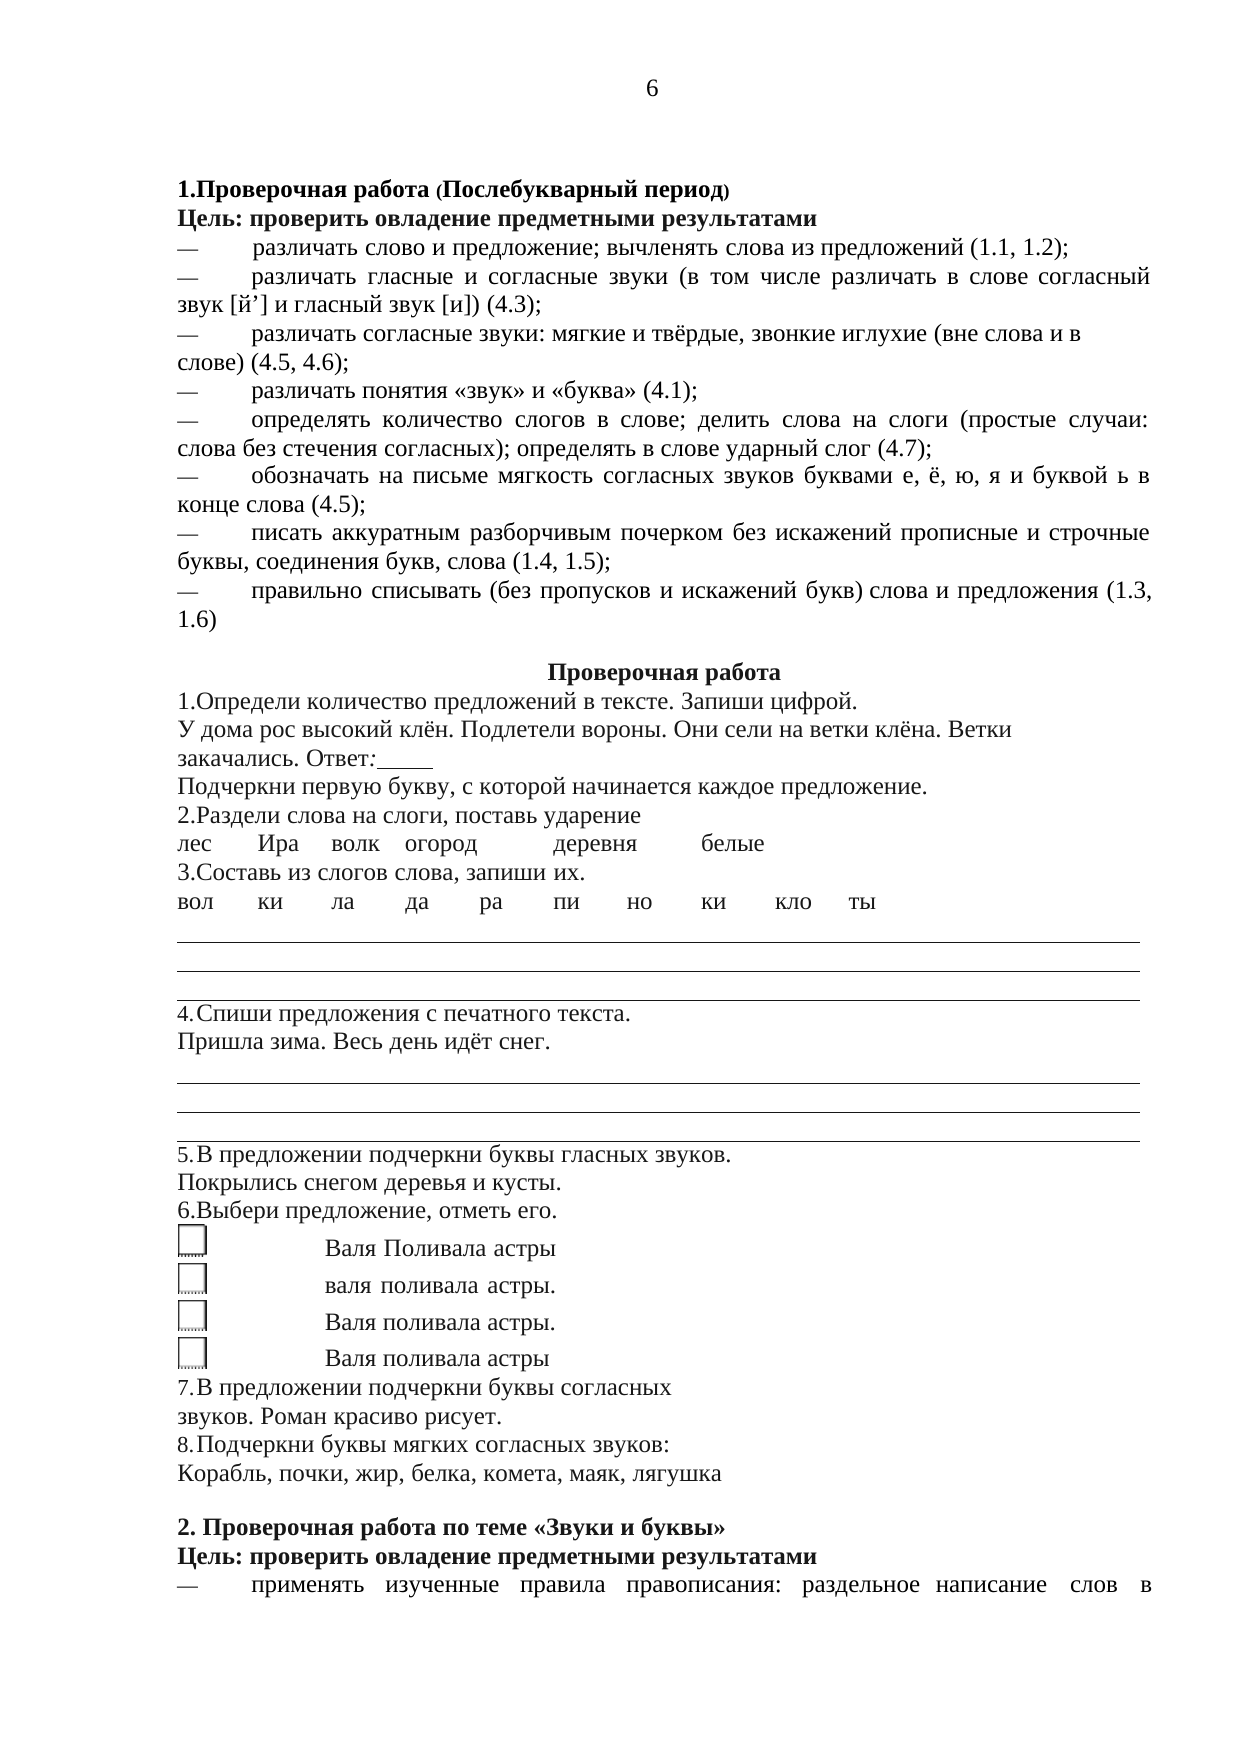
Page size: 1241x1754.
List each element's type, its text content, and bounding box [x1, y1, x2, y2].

list различать слово и предложение; вычленять слова из предложений (1.1, 1.2); [177, 232, 1194, 261]
list различать гласные и согласные звуки (в том числе различать в слове согласный звук [й’] и гласный звук [и]) (4.3); [177, 261, 1153, 318]
text лес Ира волк огород деревня белые 3.Составь из слогов слова, запиши их. [177, 829, 765, 886]
text Проверочная работа [547, 658, 1194, 686]
picture [178, 1337, 207, 1369]
list Проверочная работа по теме «Звуки и буквы» [177, 1512, 1194, 1541]
list В предложении подчеркни буквы гласных звуков. [177, 1134, 1194, 1168]
text Корабль, почки, жир, белка, комета, маяк, лягушка [177, 1458, 1194, 1487]
list различать согласные звуки: мягкие и твёрдые, звонкие иглухие (вне слова и в слове) (4.5, 4.6); [177, 318, 1153, 376]
text 1.Проверочная работа (Послебукварный период) [177, 175, 1194, 204]
picture [178, 1224, 207, 1257]
text 1.Определи количество предложений в тексте. Запиши цифрой. [177, 686, 1194, 715]
text Покрылись снегом деревья и кусты. 6.Выбери предложение, отметь его. [177, 1168, 563, 1224]
text Подчеркни первую букву, с которой начинается каждое предложение. 2.Раздели слова на слоги, поставь ударение [177, 772, 930, 829]
text Валя Поливала астры валя поливала астры. Валя поливала астры. [324, 1233, 556, 1336]
list определять количество слогов в слове; делить слова на слоги (простые случаи: слова без стечения согласных); определять в слове ударный слог (4.7); [177, 404, 1152, 461]
list обозначать на письме мягкость согласных звуков буквами е, ё, ю, я и буквой ь в конце слова (4.5); [177, 461, 1153, 518]
text Пришла зима. Весь день идёт снег. [177, 1027, 1194, 1055]
list правильно списывать (без пропусков и искажений букв) слова и предложения (1.3, 1.6) [177, 575, 1153, 632]
list Подчеркни буквы мягких согласных звуков: [177, 1430, 1194, 1458]
list писать аккуратным разборчивым почерком без искажений прописные и строчные буквы, соединения букв, слова (1.4, 1.5); [177, 518, 1153, 575]
list Спиши предложения с печатного текста. [177, 993, 1194, 1027]
list различать понятия «звук» и «буква» (4.1); [177, 376, 1194, 404]
text Валя поливала астры [324, 1344, 1194, 1372]
text Цель: проверить овладение предметными результатами [177, 1541, 1194, 1570]
list В предложении подчеркни буквы согласных звуков. Роман красиво рисует. [177, 1372, 755, 1430]
list применять изученные правила правописания: раздельное написание слов в [177, 1570, 1194, 1598]
picture [178, 1263, 207, 1294]
text У дома рос высокий клён. Подлетели вороны. Они сели на ветки клёна. Ветки закачались. Ответ: [177, 715, 1141, 772]
text вол ки ла да ра пи но ки кло ты [177, 886, 1194, 915]
text Цель: проверить овладение предметными результатами [177, 204, 1194, 232]
picture [178, 1300, 207, 1331]
